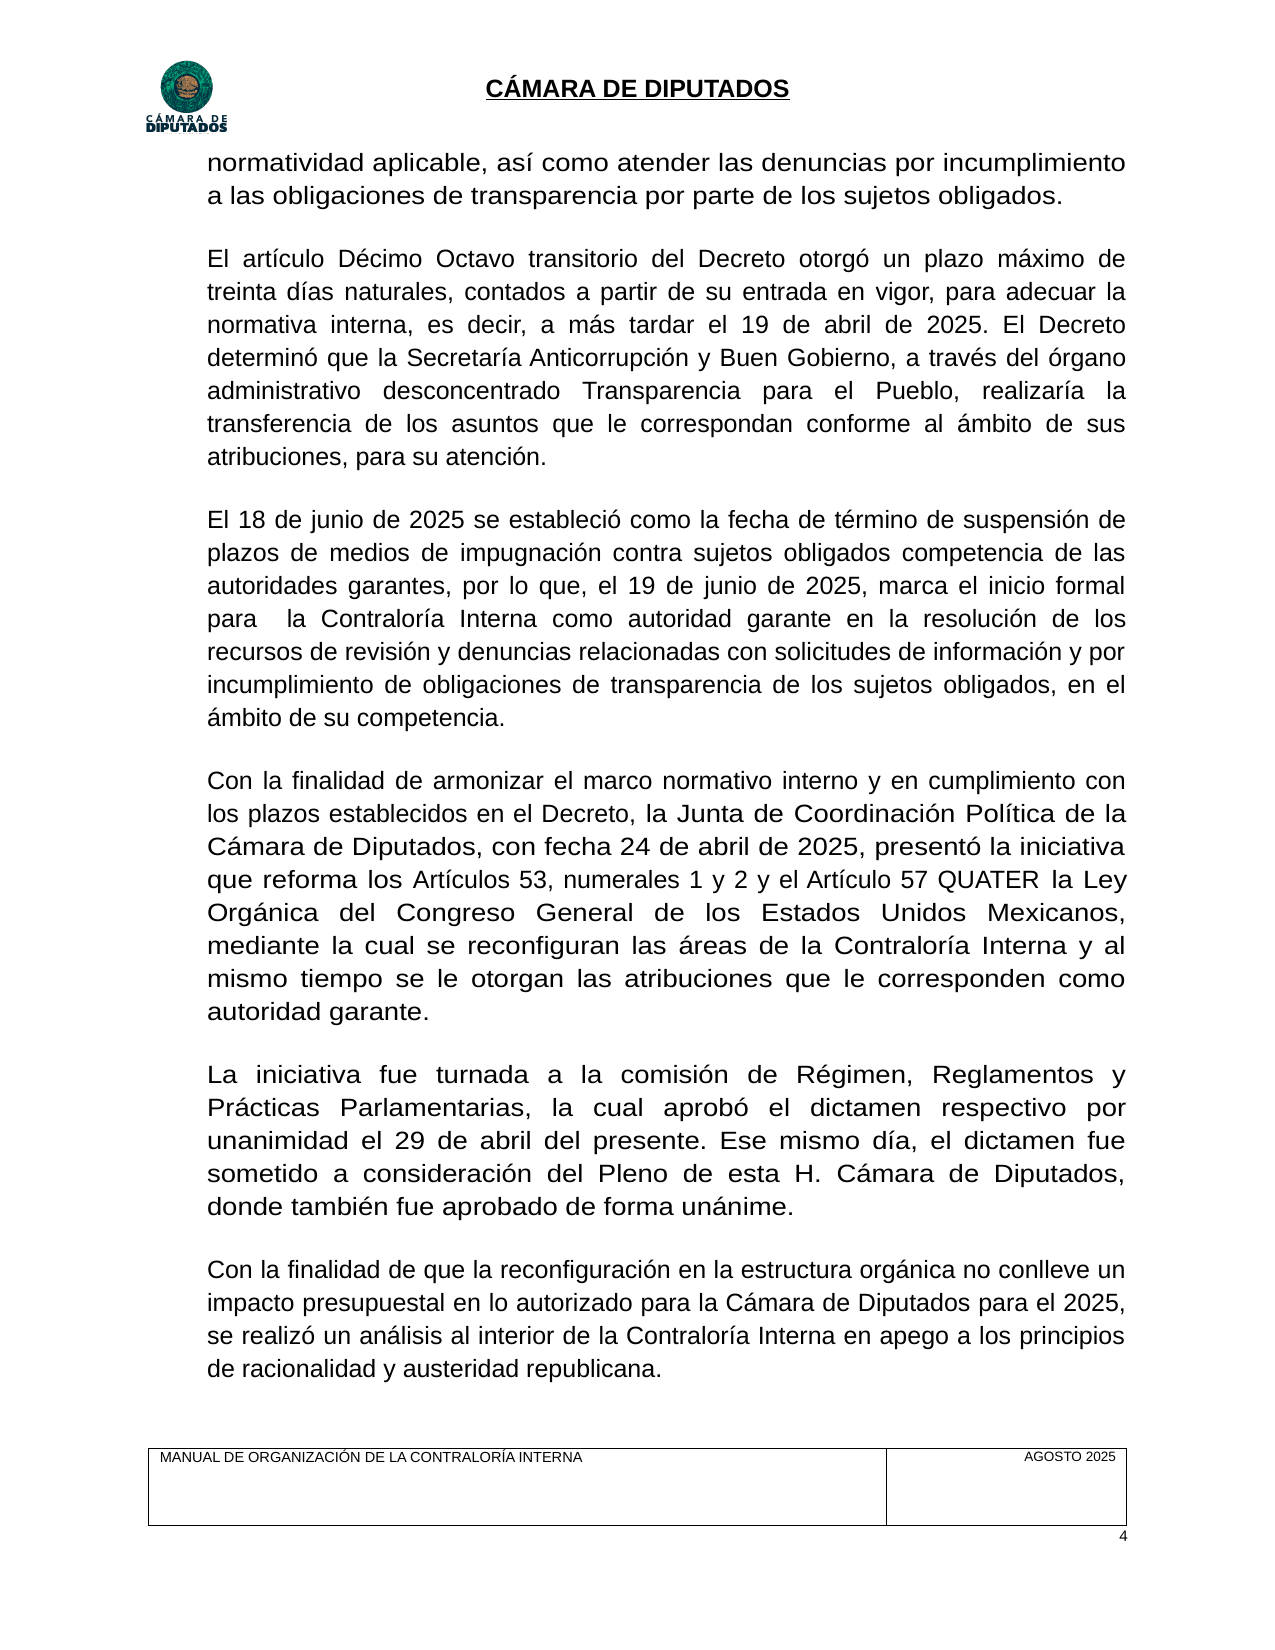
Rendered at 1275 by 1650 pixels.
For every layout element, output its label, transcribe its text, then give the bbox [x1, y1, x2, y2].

text La iniciativa fue turnada a la comisión de Régimen, Reglamentos y Prácticas Parlamentarias, la cual aprobó el dictamen respectivo por unanimidad el 29 de abril del presente. Ese mismo día, el dictamen fue sometido a consideración del Pleno de esta H. Cámara de Diputados, donde también fue aprobado de forma unánime. [207, 1060, 1127, 1221]
picture [140, 54, 233, 134]
text Con la finalidad de que la reconfiguración en la estructura orgánica no conlleve un impacto presupuestal en lo autorizado para la Cámara de Diputados para el 2025, se realizó un análisis al interior de la Contraloría Interna en apego a los principios de racionalidad y austeridad republicana. [207, 1255, 1127, 1383]
text Con la finalidad de armonizar el marco normativo interno y en cumplimiento con los plazos establecidos en el Decreto, la Junta de Coordinación Política de la Cámara de Diputados, con fecha 24 de abril de 2025, presentó la iniciativa que reforma los Artículos 53, numerales 1 y 2 y el Artículo 57 QUATER la Ley Orgánica del Congreso General de los Estados Unidos Mexicanos, mediante la cual se reconfiguran las áreas de la Contraloría Interna y al mismo tiempo se le otorgan las atribuciones que le corresponden como autoridad garante. [207, 766, 1127, 1026]
text El artículo Décimo Octavo transitorio del Decreto otorgó un plazo máximo de treinta días naturales, contados a partir de su entrada en vigor, para adecuar la normativa interna, es decir, a más tardar el 19 de abril de 2025. El Decreto determinó que la Secretaría Anticorrupción y Buen Gobierno, a través del órgano administrativo desconcentrado Transparencia para el Pueblo, realizaría la transferencia de los asuntos que le correspondan conforme al ámbito de sus atribuciones, para su atención. [207, 244, 1127, 471]
text El 18 de junio de 2025 se estableció como la fecha de término de suspensión de plazos de medios de impugnación contra sujetos obligados competencia de las autoridades garantes, por lo que, el 19 de junio de 2025, marca el inicio formal para la Contraloría Interna como autoridad garante en la resolución de los recursos de revisión y denuncias relacionadas con solicitudes de información y por incumplimiento de obligaciones de transparencia de los sujetos obligados, en el ámbito de su competencia. [207, 505, 1127, 732]
